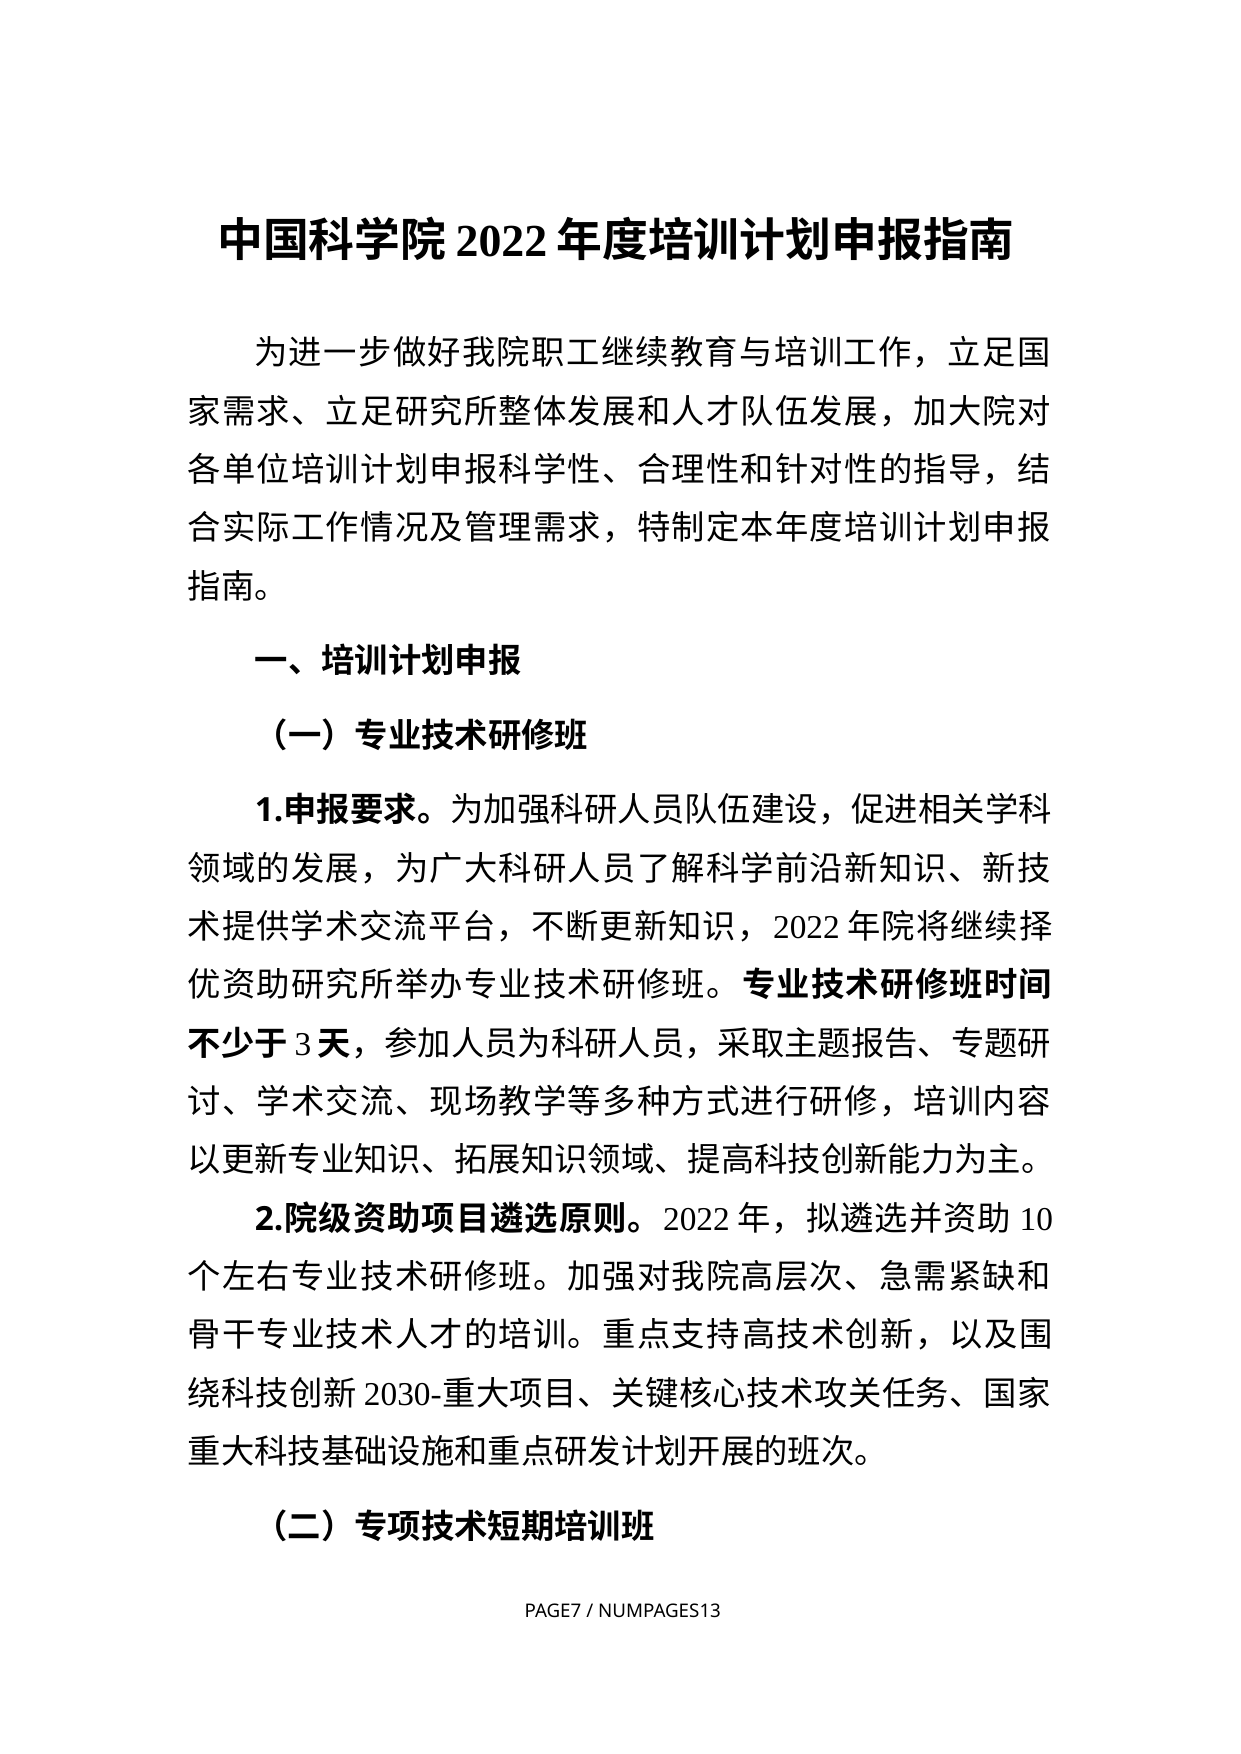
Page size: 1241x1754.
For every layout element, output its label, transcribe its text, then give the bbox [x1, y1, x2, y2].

text 一、培训计划申报 [187, 626, 1053, 684]
text （二）专项技术短期培训班 [187, 1491, 1053, 1550]
text 中国科学院2022年度培训计划申报指南 [187, 188, 1044, 286]
text （一）专业技术研修班 [187, 701, 1053, 759]
text 为进一步做好我院职工继续教育与培训工作，立足国家需求、立足研究所整体发展和人才队伍发展，加大院对各单位培训计划申报科学性、合理性和针对性的指导，结合实际工作情况及管理需求，特制定本年度培训计划申报指南。 [187, 318, 1053, 610]
text 2.院级资助项目遴选原则。2022年，拟遴选并资助10个左右专业技术研修班。加强对我院高层次、急需紧缺和骨干专业技术人才的培训。重点支持高技术创新，以及围绕科技创新2030-重大项目、关键核心技术攻关任务、国家重大科技基础设施和重点研发计划开展的班次。 [187, 1183, 1053, 1475]
text 1.申报要求。为加强科研人员队伍建设，促进相关学科领域的发展，为广大科研人员了解科学前沿新知识、新技术提供学术交流平台，不断更新知识，2022年院将继续择优资助研究所举办专业技术研修班。专业技术研修班时间不少于3天，参加人员为科研人员，采取主题报告、专题研讨、学术交流、现场教学等多种方式进行研修，培训内容以更新专业知识、拓展知识领域、提高科技创新能力为主。 [187, 775, 1053, 1183]
